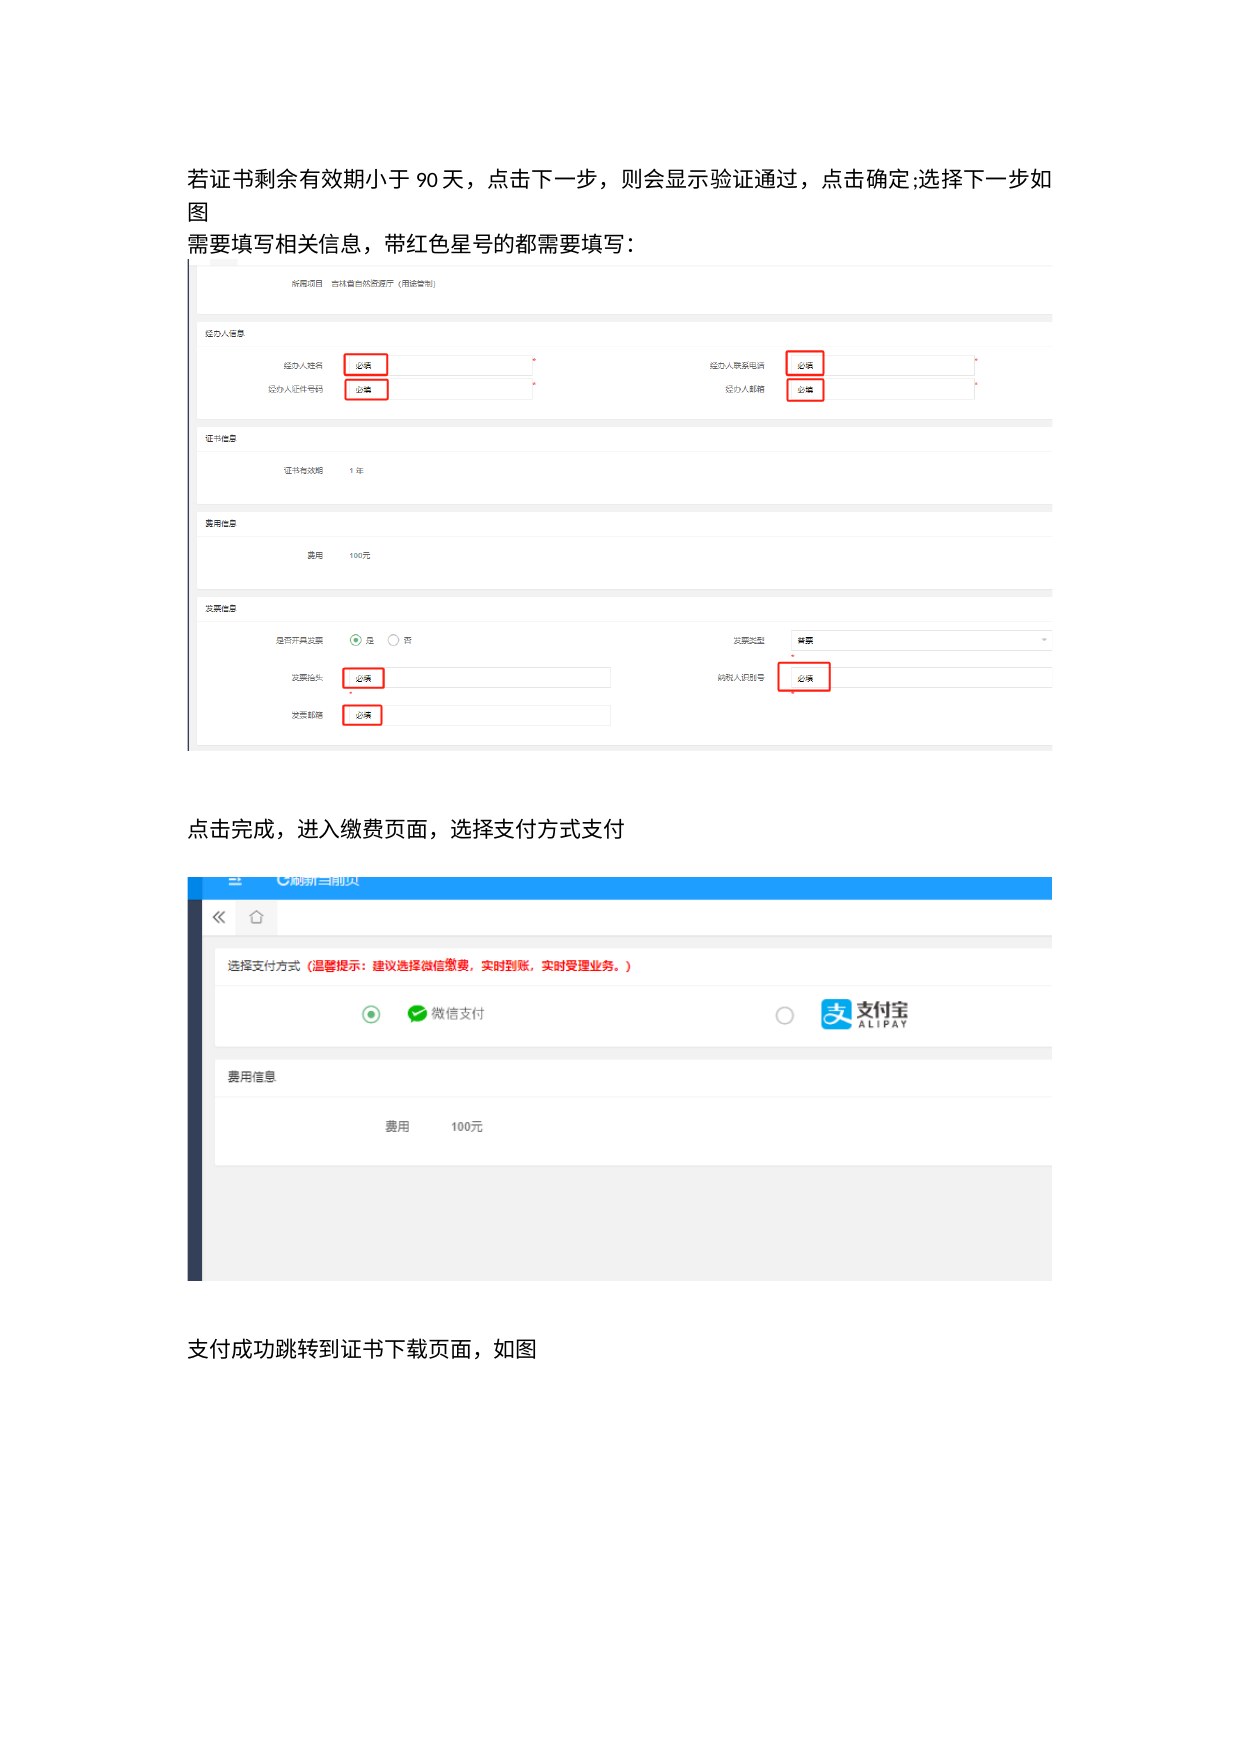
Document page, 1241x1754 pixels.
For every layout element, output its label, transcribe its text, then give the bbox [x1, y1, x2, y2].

picture [187, 877, 1052, 1281]
text 点击完成，进入缴费页面，选择支付方式支付 [187, 812, 1053, 844]
picture [187, 259, 1053, 751]
text 支付成功跳转到证书下载页面，如图 [187, 1332, 1053, 1364]
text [187, 162, 1053, 227]
text 需要填写相关信息，带红色星号的都需要填写： [187, 227, 1053, 259]
